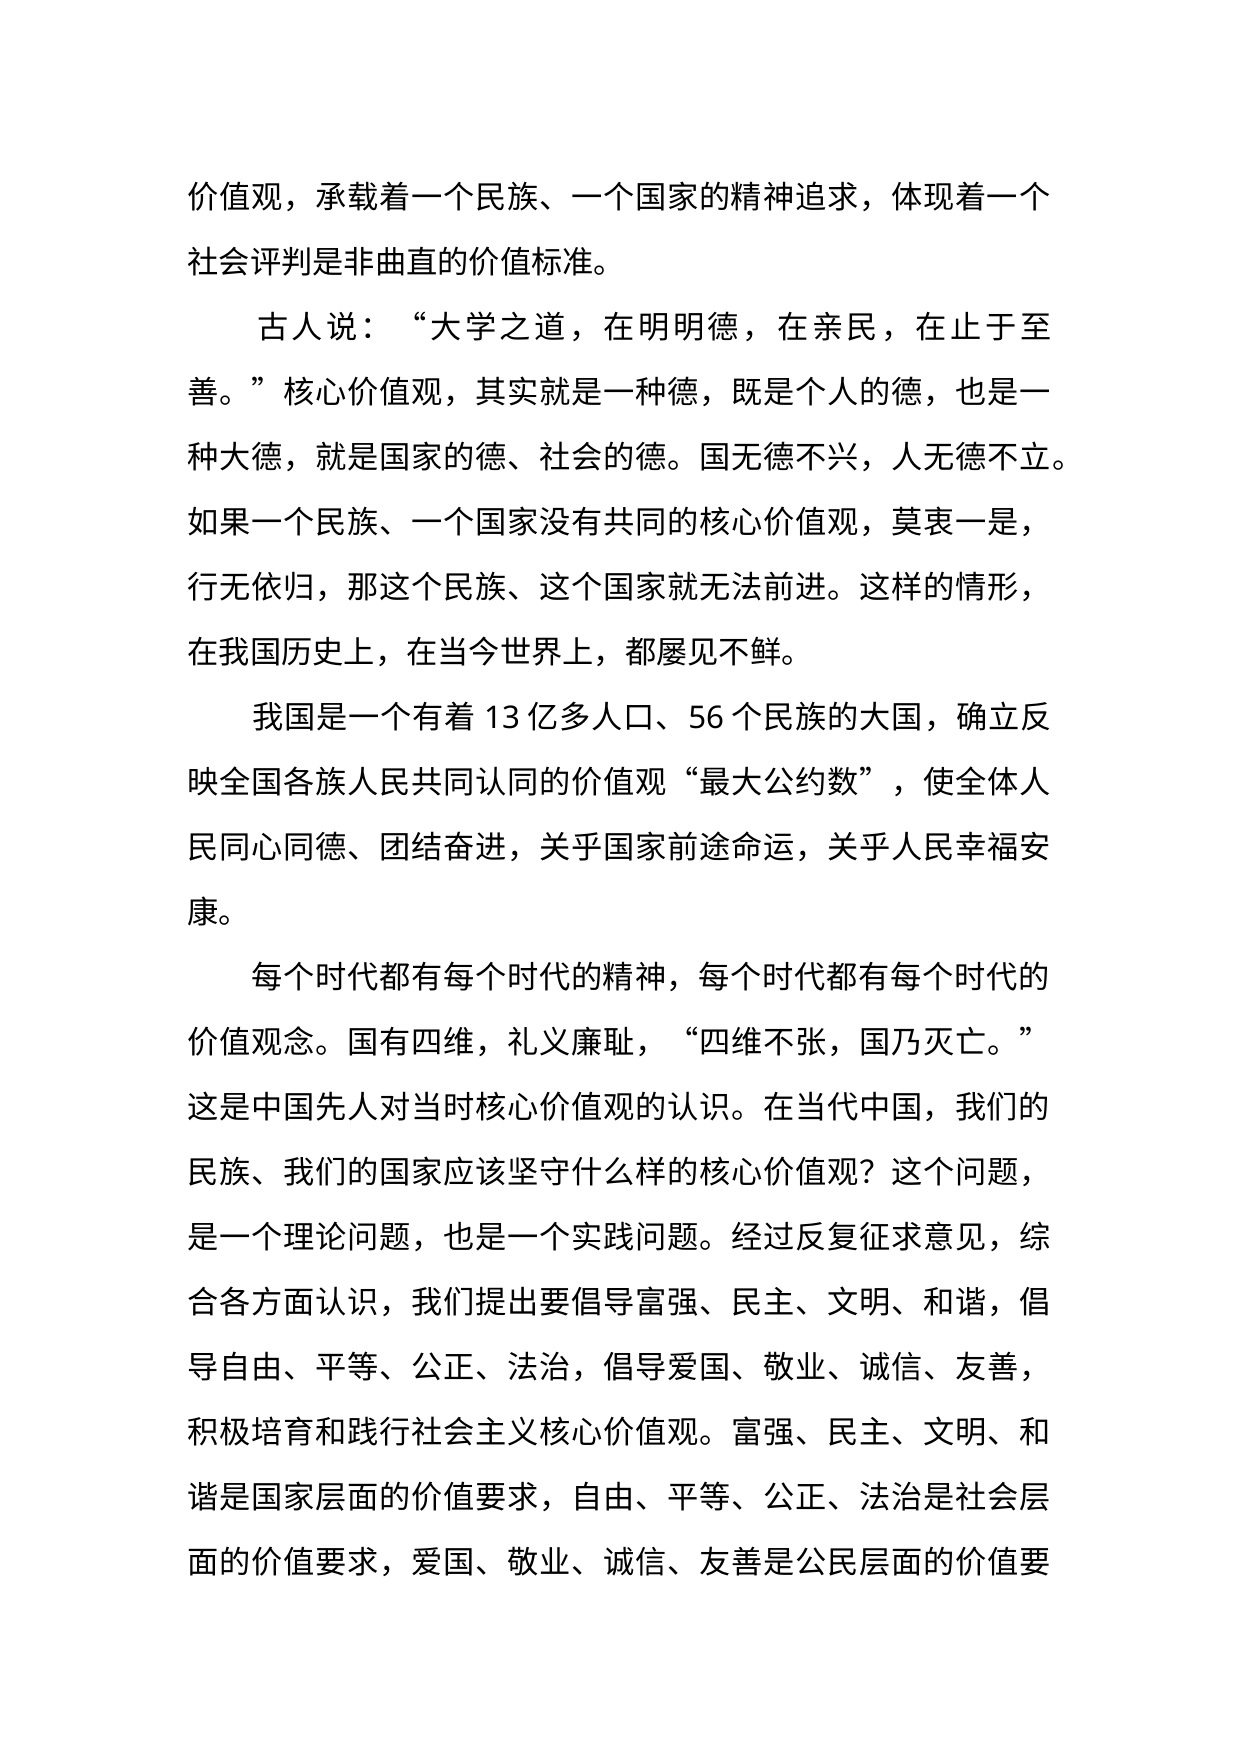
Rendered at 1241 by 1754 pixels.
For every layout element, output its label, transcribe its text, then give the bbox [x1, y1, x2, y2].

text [187, 162, 1053, 292]
text 古人说：“大学之道，在明明德，在亲民，在止于至善。”核心价值观，其实就是一种德，既是个人的德，也是一种大德，就是国家的德、社会的德。国无德不兴，人无德不立。如果一个民族、一个国家没有共同的核心价值观，莫衷一是，行无依归，那这个民族、这个国家就无法前进。这样的情形，在我国历史上，在当今世界上，都屡见不鲜。 [187, 292, 1053, 682]
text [187, 942, 1053, 1592]
text 我国是一个有着13亿多人口、56个民族的大国，确立反映全国各族人民共同认同的价值观“最大公约数”，使全体人民同心同德、团结奋进，关乎国家前途命运，关乎人民幸福安康。 [187, 682, 1053, 942]
